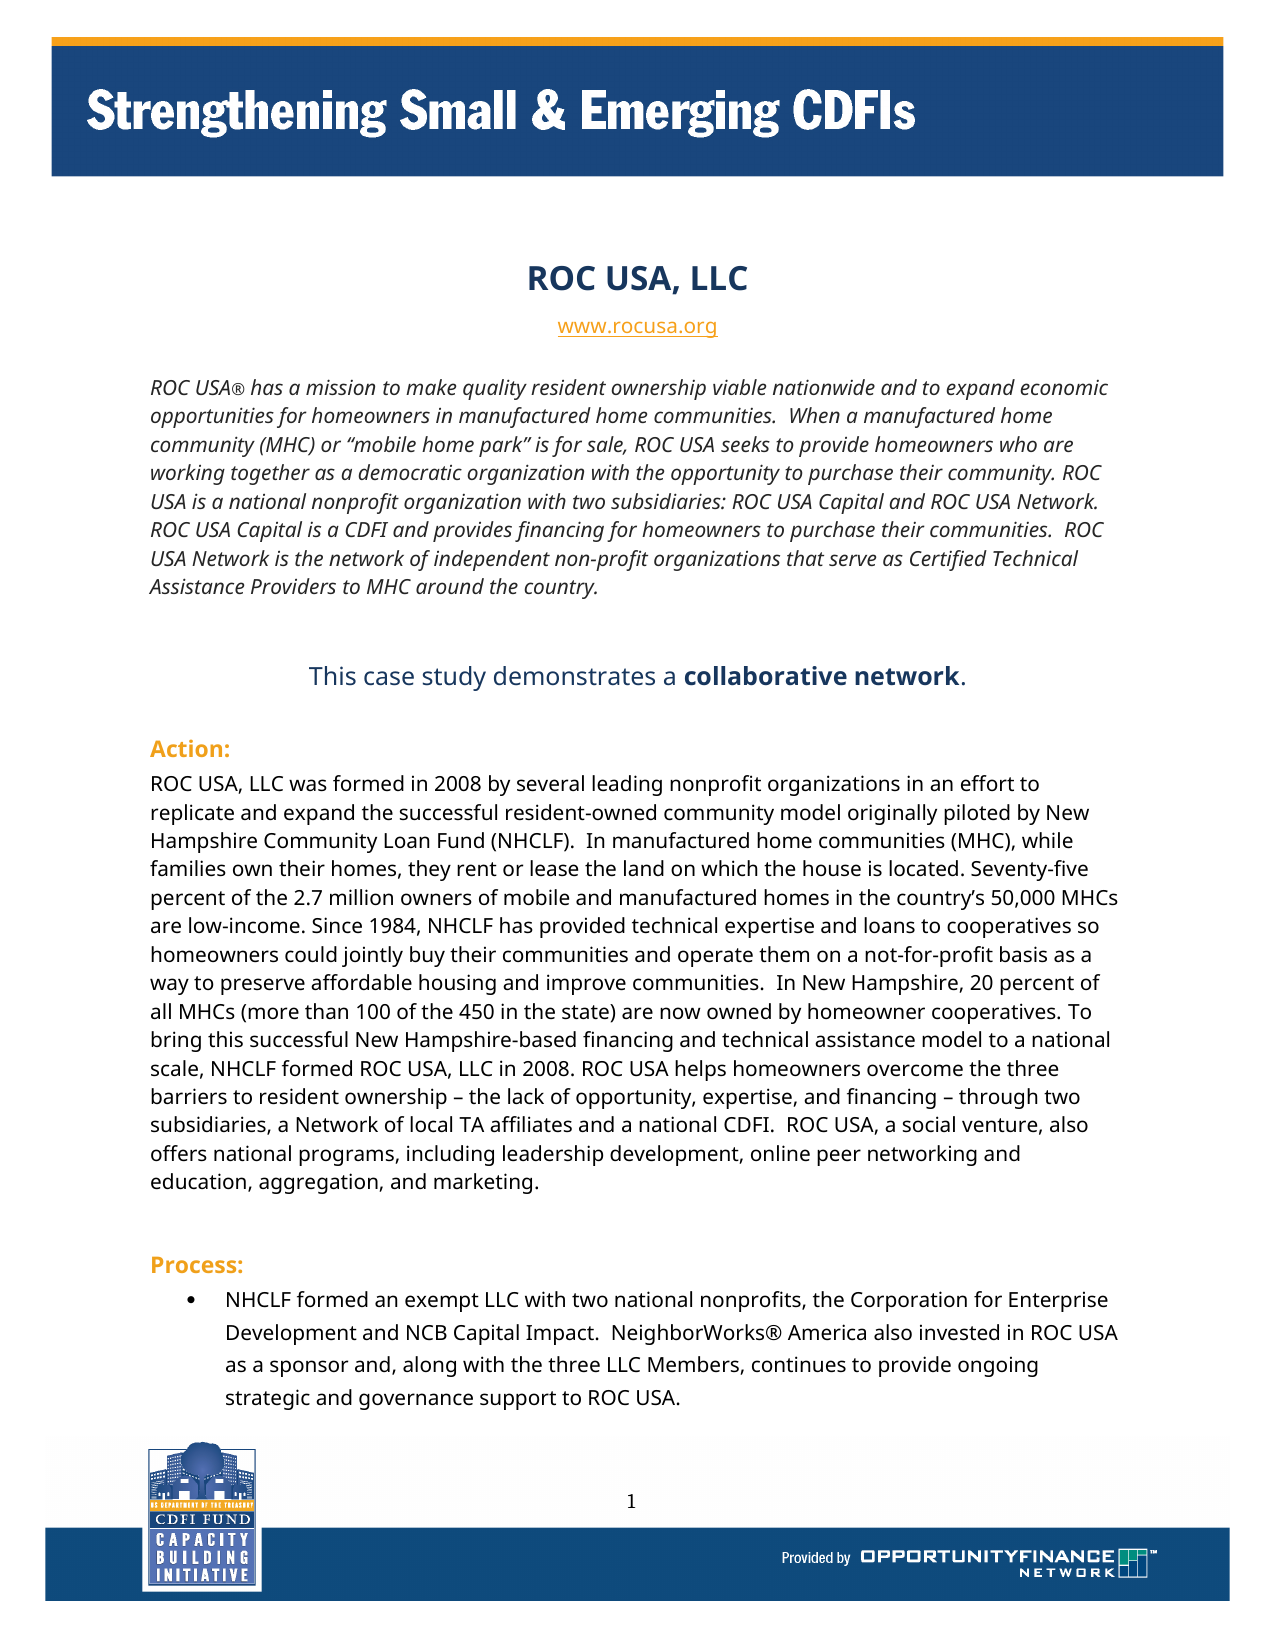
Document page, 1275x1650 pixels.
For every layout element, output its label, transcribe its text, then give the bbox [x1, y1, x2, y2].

text This case study demonstrates a collaborative network. [150, 658, 1125, 692]
list NHCLF formed an exempt LLC with two national nonprofits, the Corporation for Enterprise Development and NCB Capital Impact. NeighborWorks® America also invested in ROC USA as a sponsor and, along with the three LLC Members, continues to provide ongoing strategic and governance support to ROC USA. [187, 1285, 1125, 1411]
text ROC USA® has a mission to make quality resident ownership viable nationwide and to expand economic opportunities for homeowners in manufactured home communities. When a manufactured home community (MHC) or “mobile home park” is for sale, ROC USA seeks to provide homeowners who are working together as a democratic organization with the opportunity to purchase their community. ROC USA is a national nonprofit organization with two subsidiaries: ROC USA Capital and ROC USA Network. ROC USA Capital is a CDFI and provides financing for homeowners to purchase their communities. ROC USA Network is the network of independent non-profit organizations that serve as Certified Technical Assistance Providers to MHC around the country. [150, 373, 1125, 601]
picture [45, 1436, 1230, 1601]
text www.rocusa.org [150, 311, 1125, 340]
text Action: [150, 733, 1125, 764]
picture [51, 37, 1224, 177]
text Process: [150, 1249, 1125, 1281]
text ROC USA, LLC [150, 255, 1125, 300]
text ROC USA, LLC was formed in 2008 by several leading nonprofit organizations in an effort to replicate and expand the successful resident-owned community model originally piloted by New Hampshire Community Loan Fund (NHCLF). In manufactured home communities (MHC), while families own their homes, they rent or lease the land on which the house is located. Seventy-five percent of the 2.7 million owners of mobile and manufactured homes in the country’s 50,000 MHCs are low-income. Since 1984, NHCLF has provided technical expertise and loans to cooperatives so homeowners could jointly buy their communities and operate them on a not-for-profit basis as a way to preserve affordable housing and improve communities. In New Hampshire, 20 percent of all MHCs (more than 100 of the 450 in the state) are now owned by homeowner cooperatives. To bring this successful New Hampshire-based financing and technical assistance model to a national scale, NHCLF formed ROC USA, LLC in 2008. ROC USA helps homeowners overcome the three barriers to resident ownership – the lack of opportunity, expertise, and financing – through two subsidiaries, a Network of local TA affiliates and a national CDFI. ROC USA, a social venture, also offers national programs, including leadership development, online peer networking and education, aggregation, and marketing. [150, 769, 1125, 1196]
